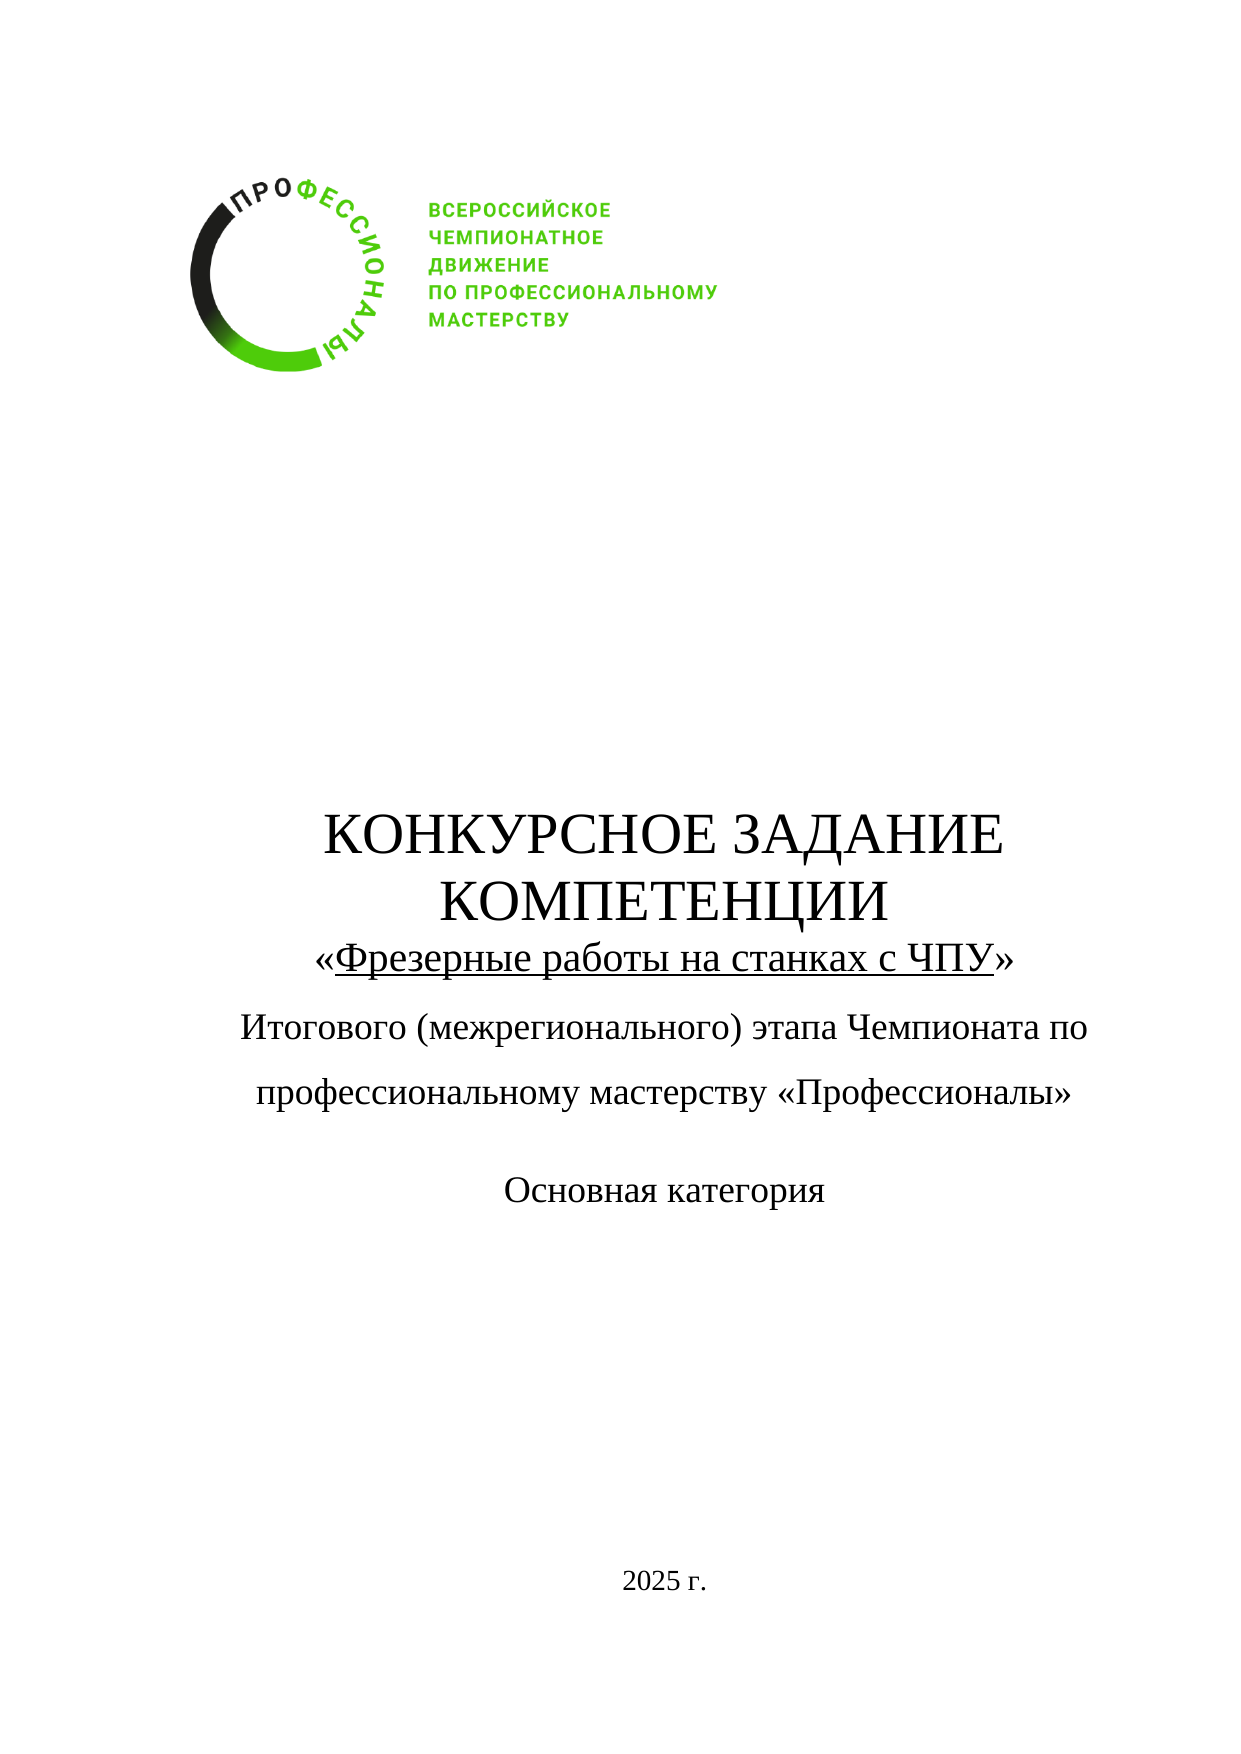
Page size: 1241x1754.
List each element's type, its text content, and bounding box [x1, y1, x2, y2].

text 2025 г. [177, 1563, 1152, 1596]
picture [177, 168, 726, 380]
